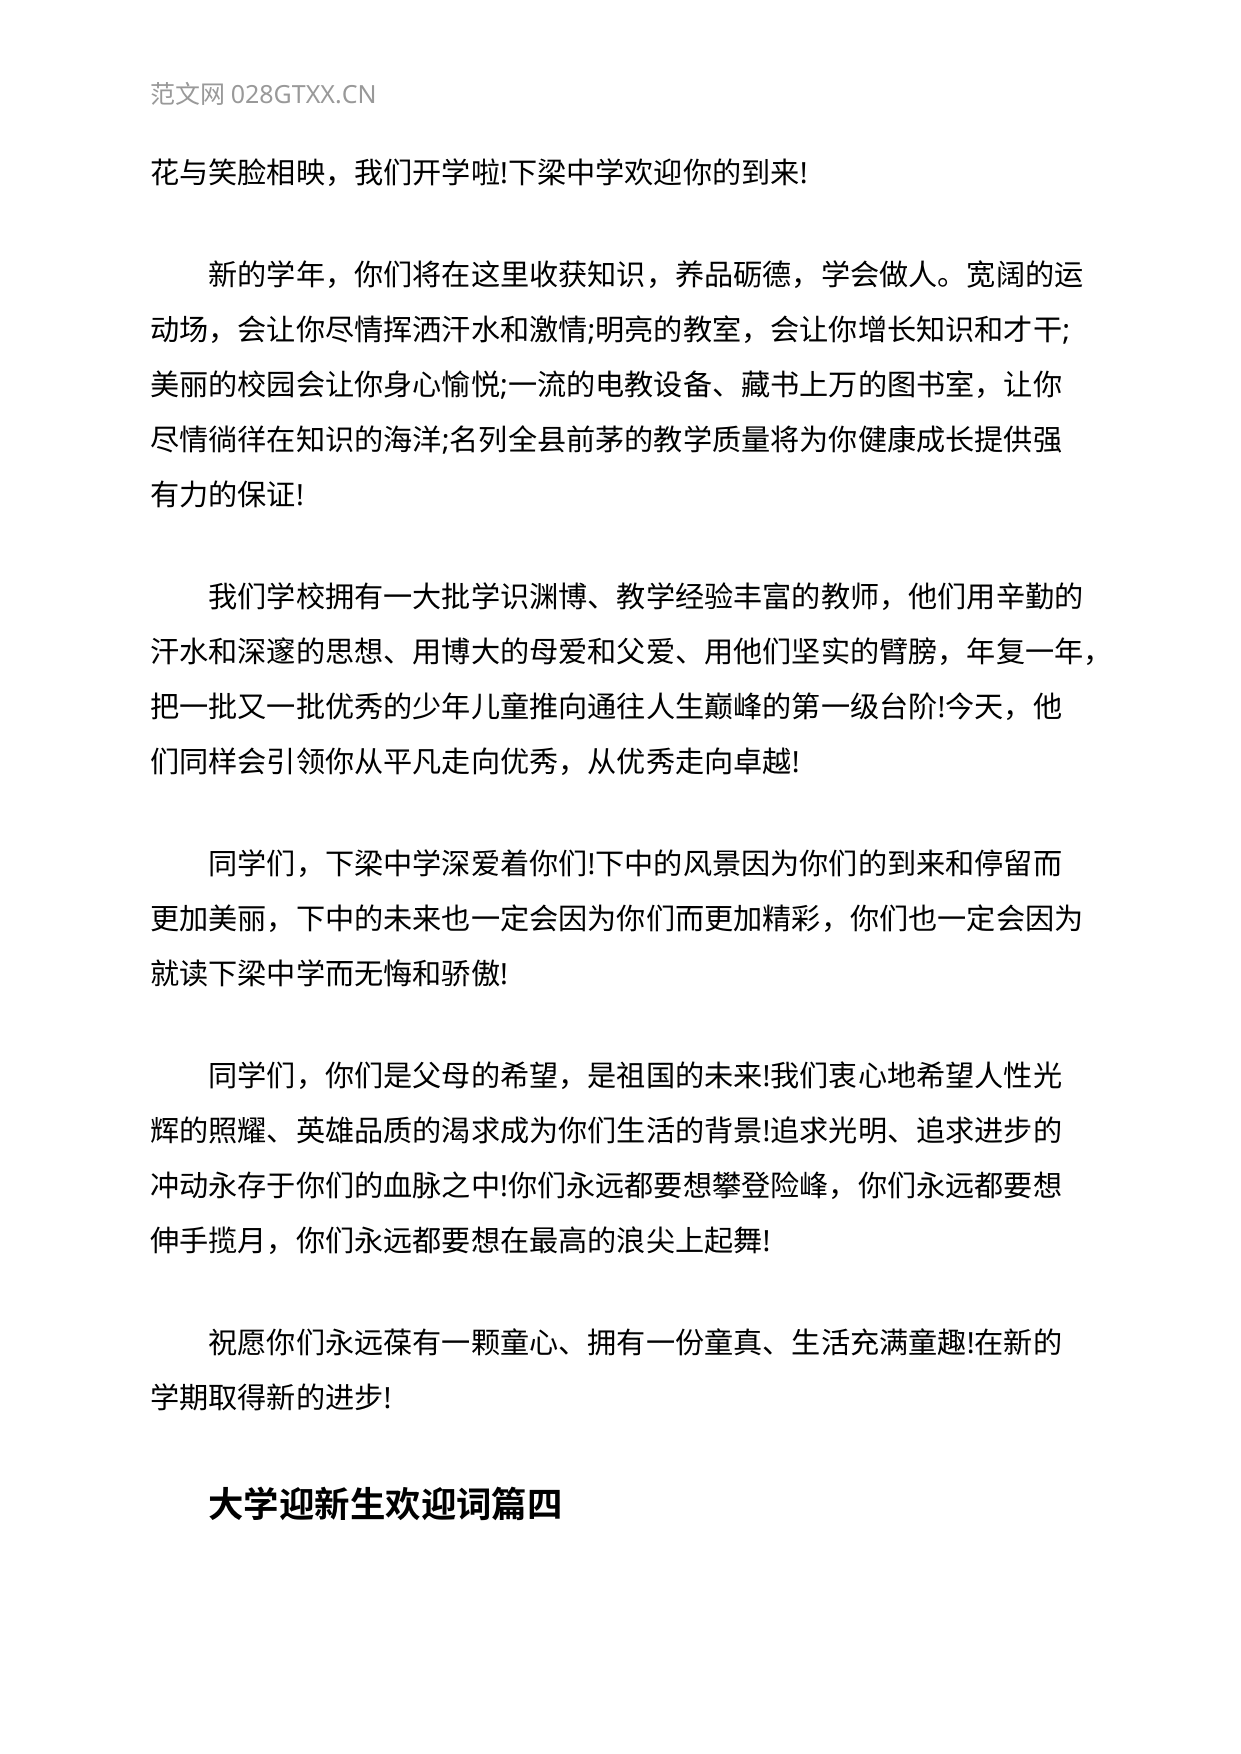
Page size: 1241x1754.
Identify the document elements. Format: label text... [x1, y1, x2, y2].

text 我们学校拥有一大批学识渊博、教学经验丰富的教师，他们用辛勤的汗水和深邃的思想、用博大的母爱和父爱、用他们坚实的臂膀，年复一年，把一批又一批优秀的少年儿童推向通往人生巅峰的第一级台阶!今天，他们同样会引领你从平凡走向优秀，从优秀走向卓越! [150, 574, 1090, 781]
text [150, 150, 1090, 192]
text 同学们，你们是父母的希望，是祖国的未来!我们衷心地希望人性光辉的照耀、英雄品质的渴求成为你们生活的背景!追求光明、追求进步的冲动永存于你们的血脉之中!你们永远都要想攀登险峰，你们永远都要想伸手揽月，你们永远都要想在最高的浪尖上起舞! [150, 1052, 1090, 1260]
text 祝愿你们永远葆有一颗童心、拥有一份童真、生活充满童趣!在新的学期取得新的进步! [150, 1319, 1090, 1417]
text 新的学年，你们将在这里收获知识，养品砺德，学会做人。宽阔的运动场，会让你尽情挥洒汗水和激情;明亮的教室，会让你增长知识和才干;美丽的校园会让你身心愉悦;一流的电教设备、藏书上万的图书室，让你尽情徜徉在知识的海洋;名列全县前茅的教学质量将为你健康成长提供强有力的保证! [150, 252, 1090, 514]
text 大学迎新生欢迎词篇四 [150, 1476, 1090, 1528]
text 同学们，下梁中学深爱着你们!下中的风景因为你们的到来和停留而更加美丽，下中的未来也一定会因为你们而更加精彩，你们也一定会因为就读下梁中学而无悔和骄傲! [150, 841, 1090, 993]
